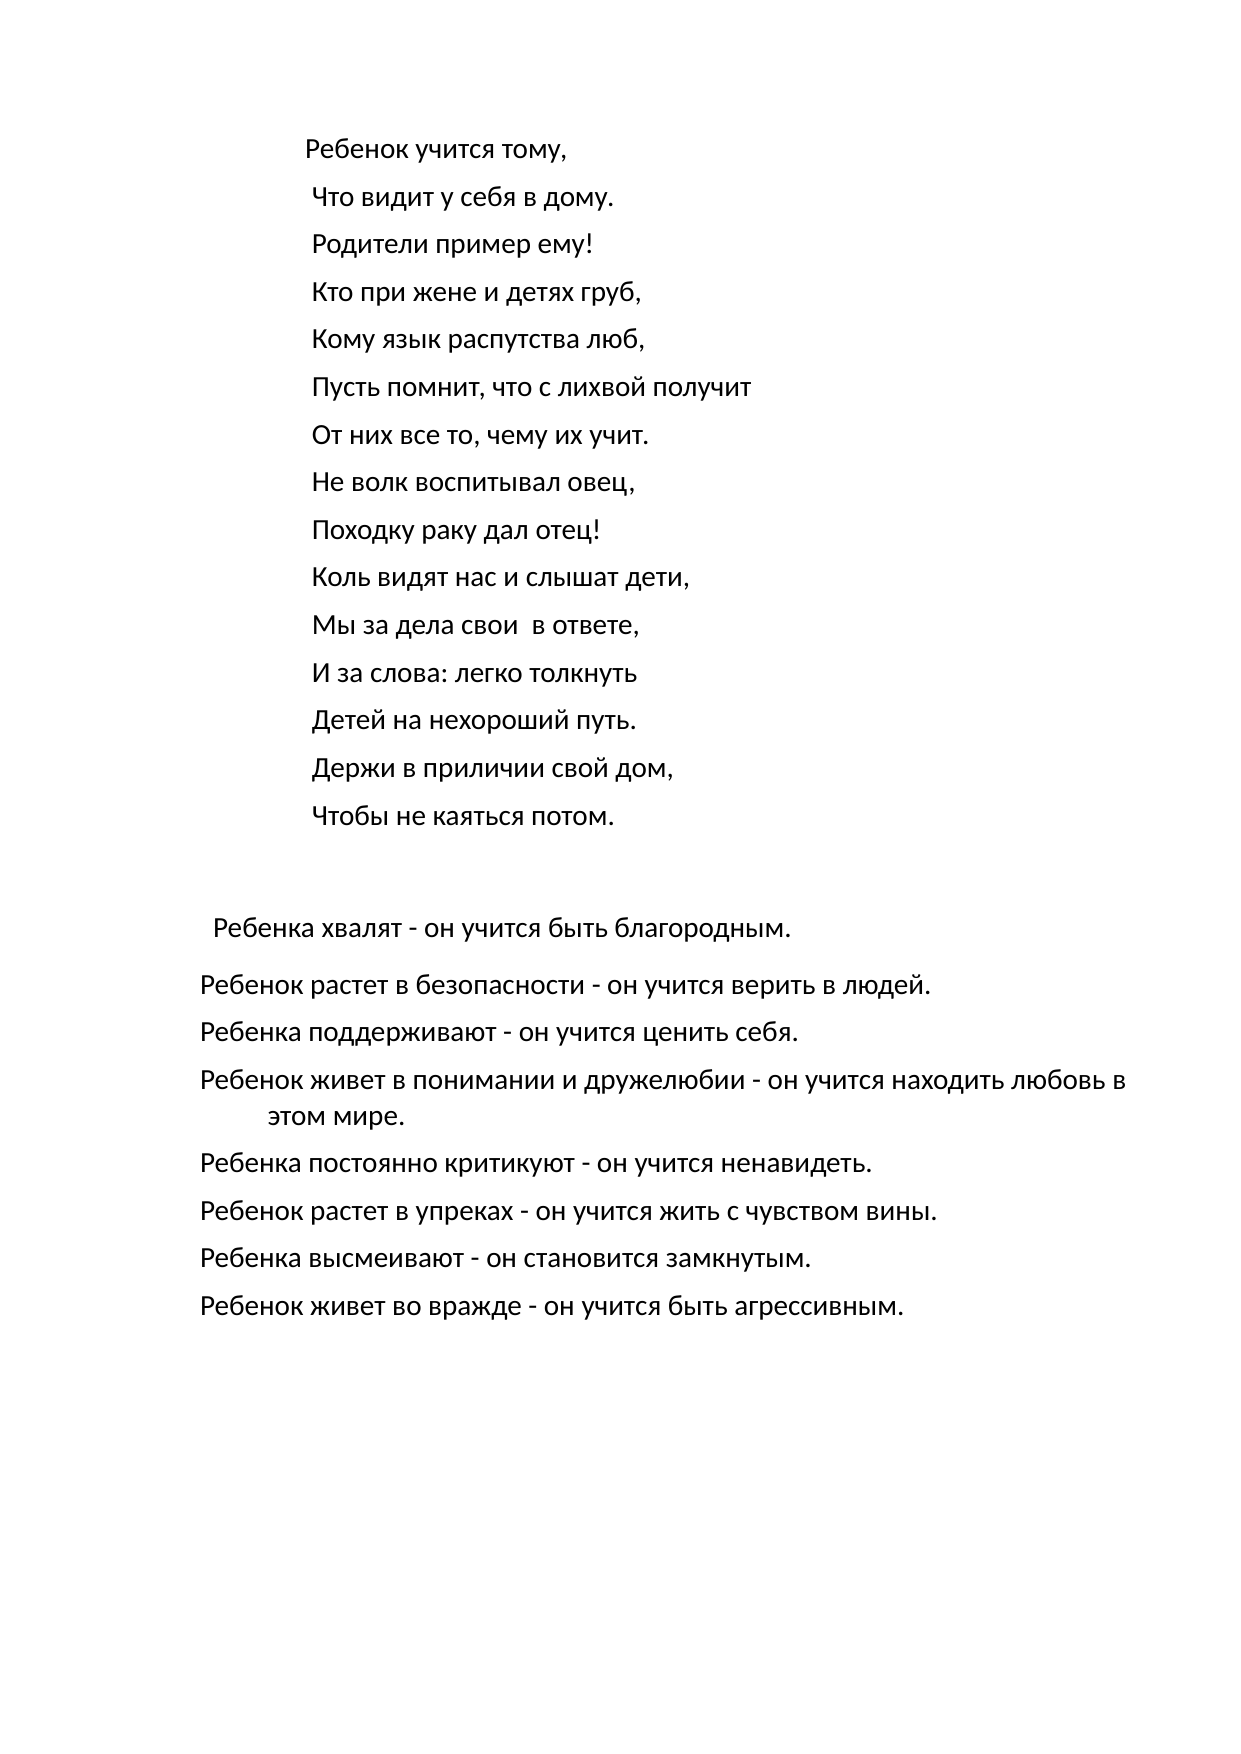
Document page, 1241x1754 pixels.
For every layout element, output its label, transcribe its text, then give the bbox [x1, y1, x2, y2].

text Ребенок растет в безопасности - он учится верить в людей. [200, 966, 1152, 1002]
text Ребенок растет в упреках - он учится жить с чувством вины. [200, 1192, 1152, 1228]
text Что видит у себя в дому. [200, 178, 1152, 213]
text Детей на нехороший путь. [200, 701, 1152, 737]
text Ребенка постоянно критикуют - он учится ненавидеть. [200, 1144, 1152, 1180]
text Ребенок живет во вражде - он учится быть агрессивным. [200, 1287, 1152, 1323]
text Ребенка высмеивают - он становится замкнутым. [200, 1239, 1152, 1275]
text Ребенка хвалят - он учится быть благородным. [200, 909, 1152, 945]
text Не волк воспитывал овец, [200, 463, 1152, 499]
text От них все то, чему их учит. [200, 416, 1152, 451]
text Держи в приличии свой дом, [200, 749, 1152, 784]
text Ребенок живет в понимании и дружелюбии - он учится находить любовь в этом мире. [200, 1061, 1152, 1132]
text Кому язык распутства люб, [200, 321, 1152, 356]
text Чтобы не каяться потом. [200, 797, 1152, 832]
text Походку раку дал отец! [200, 511, 1152, 547]
text Пусть помнит, что с лихвой получит [200, 368, 1152, 404]
text Мы за дела свои в ответе, [200, 606, 1152, 642]
text Коль видят нас и слышат дети, [200, 558, 1152, 594]
text Ребенка поддерживают - он учится ценить себя. [200, 1013, 1152, 1049]
text И за слова: легко толкнуть [200, 654, 1152, 689]
text Кто при жене и детях груб, [200, 273, 1152, 308]
text Ребенок учится тому, [200, 130, 1152, 166]
text Родители пример ему! [200, 225, 1152, 261]
